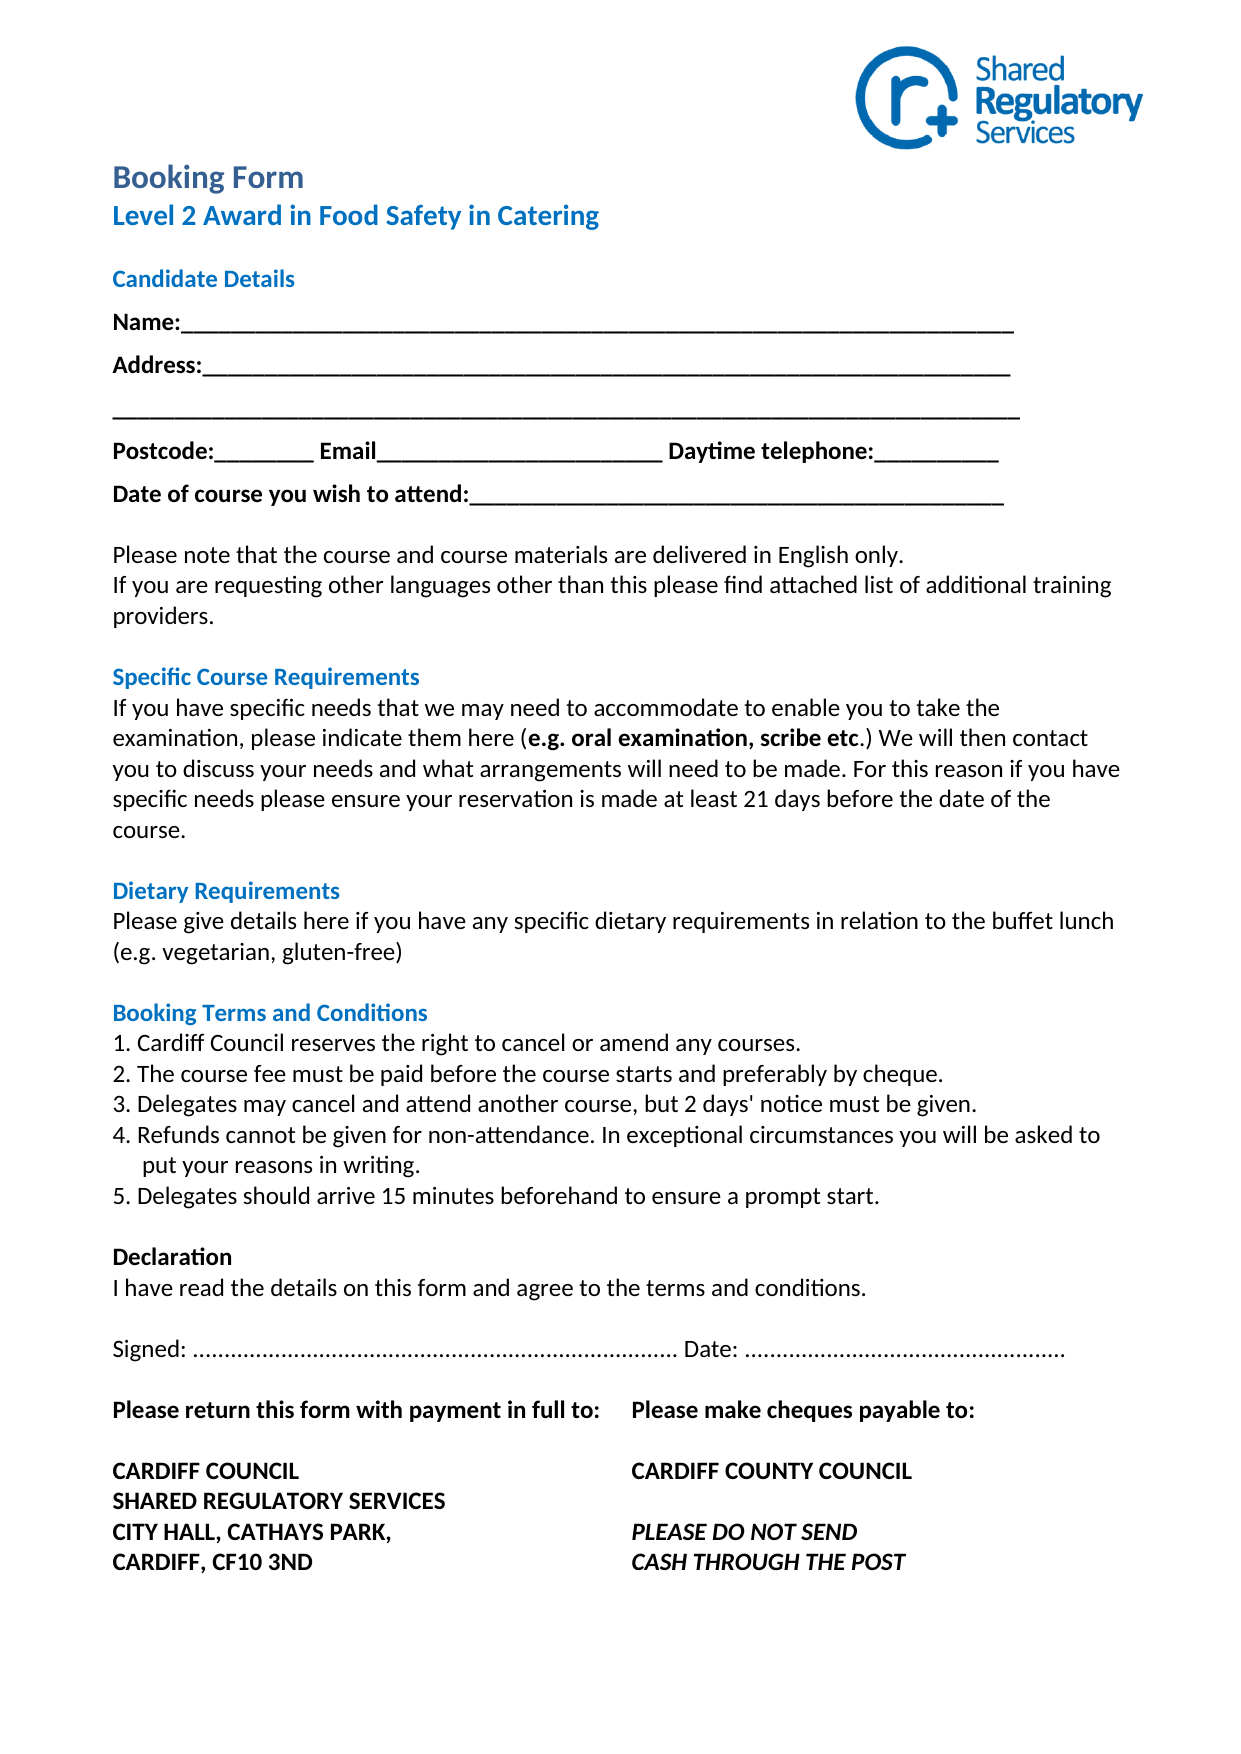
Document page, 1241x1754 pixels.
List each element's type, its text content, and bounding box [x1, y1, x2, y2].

text Address:_________________________________________________________________ [112, 349, 1128, 379]
text Name:___________________________________________________________________ [112, 306, 1128, 337]
text I have read the details on this form and agree to the terms and conditions. [112, 1272, 1128, 1302]
text If you are requesting other languages other than this please find attached list of additional training providers. [112, 570, 1128, 631]
text Candidate Details [112, 263, 1128, 293]
text If you have specific needs that we may need to accommodate to enable you to take the examination, please indicate them here (e.g. oral examination, scribe etc.) We will then contact you to discuss your needs and what arrangements will need to be made. For this reason if you have specific needs please ensure your reservation is made at least 21 days before the date of the course. [112, 692, 1128, 844]
text Please note that the course and course materials are delivered in English only. [112, 539, 1128, 570]
text Signed: ............................................................................. Date: ................................................... [112, 1333, 1128, 1363]
text 2. The course fee must be paid before the course starts and preferably by cheque. [112, 1058, 1128, 1088]
picture [840, 38, 1159, 157]
text 1. Cardiff Council reserves the right to cancel or amend any courses. [112, 1027, 1128, 1058]
text (e.g. vegetarian, gluten-free) [112, 936, 1128, 966]
text 3. Delegates may cancel and attend another course, but 2 days' notice must be given. [112, 1088, 1128, 1119]
table_header Please make cheques payable to: [620, 1394, 1139, 1455]
text 4. Refunds cannot be given for non-attendance. In exceptional circumstances you will be asked to put your reasons in writing. [112, 1119, 1128, 1180]
table_header Please return this form with payment in full to: [101, 1394, 620, 1455]
text Postcode:________ Email_______________________ Daytime telephone:__________ [112, 435, 1128, 466]
text Please give details here if you have any specific dietary requirements in relation to the buffet lunch [112, 905, 1128, 936]
text Dietary Requirements [112, 875, 1128, 905]
text Date of course you wish to attend:___________________________________________ [112, 478, 1128, 509]
text Booking Form [112, 44, 1128, 197]
text Booking Terms and Conditions [112, 997, 1128, 1027]
text _________________________________________________________________________ [112, 392, 1128, 423]
text Level 2 Award in Food Safety in Catering [112, 197, 1128, 232]
table_cell CARDIFF COUNTY COUNCIL PLEASE DO NOT SEND CASH THROUGH THE POST [620, 1455, 1139, 1577]
table_cell CARDIFF COUNCIL SHARED REGULATORY SERVICES CITY HALL, CATHAYS PARK, CARDIFF, CF10 3ND [101, 1455, 620, 1577]
text Declaration [112, 1241, 1128, 1272]
text Specific Course Requirements [112, 661, 1128, 692]
text 5. Delegates should arrive 15 minutes beforehand to ensure a prompt start. [112, 1180, 1128, 1211]
